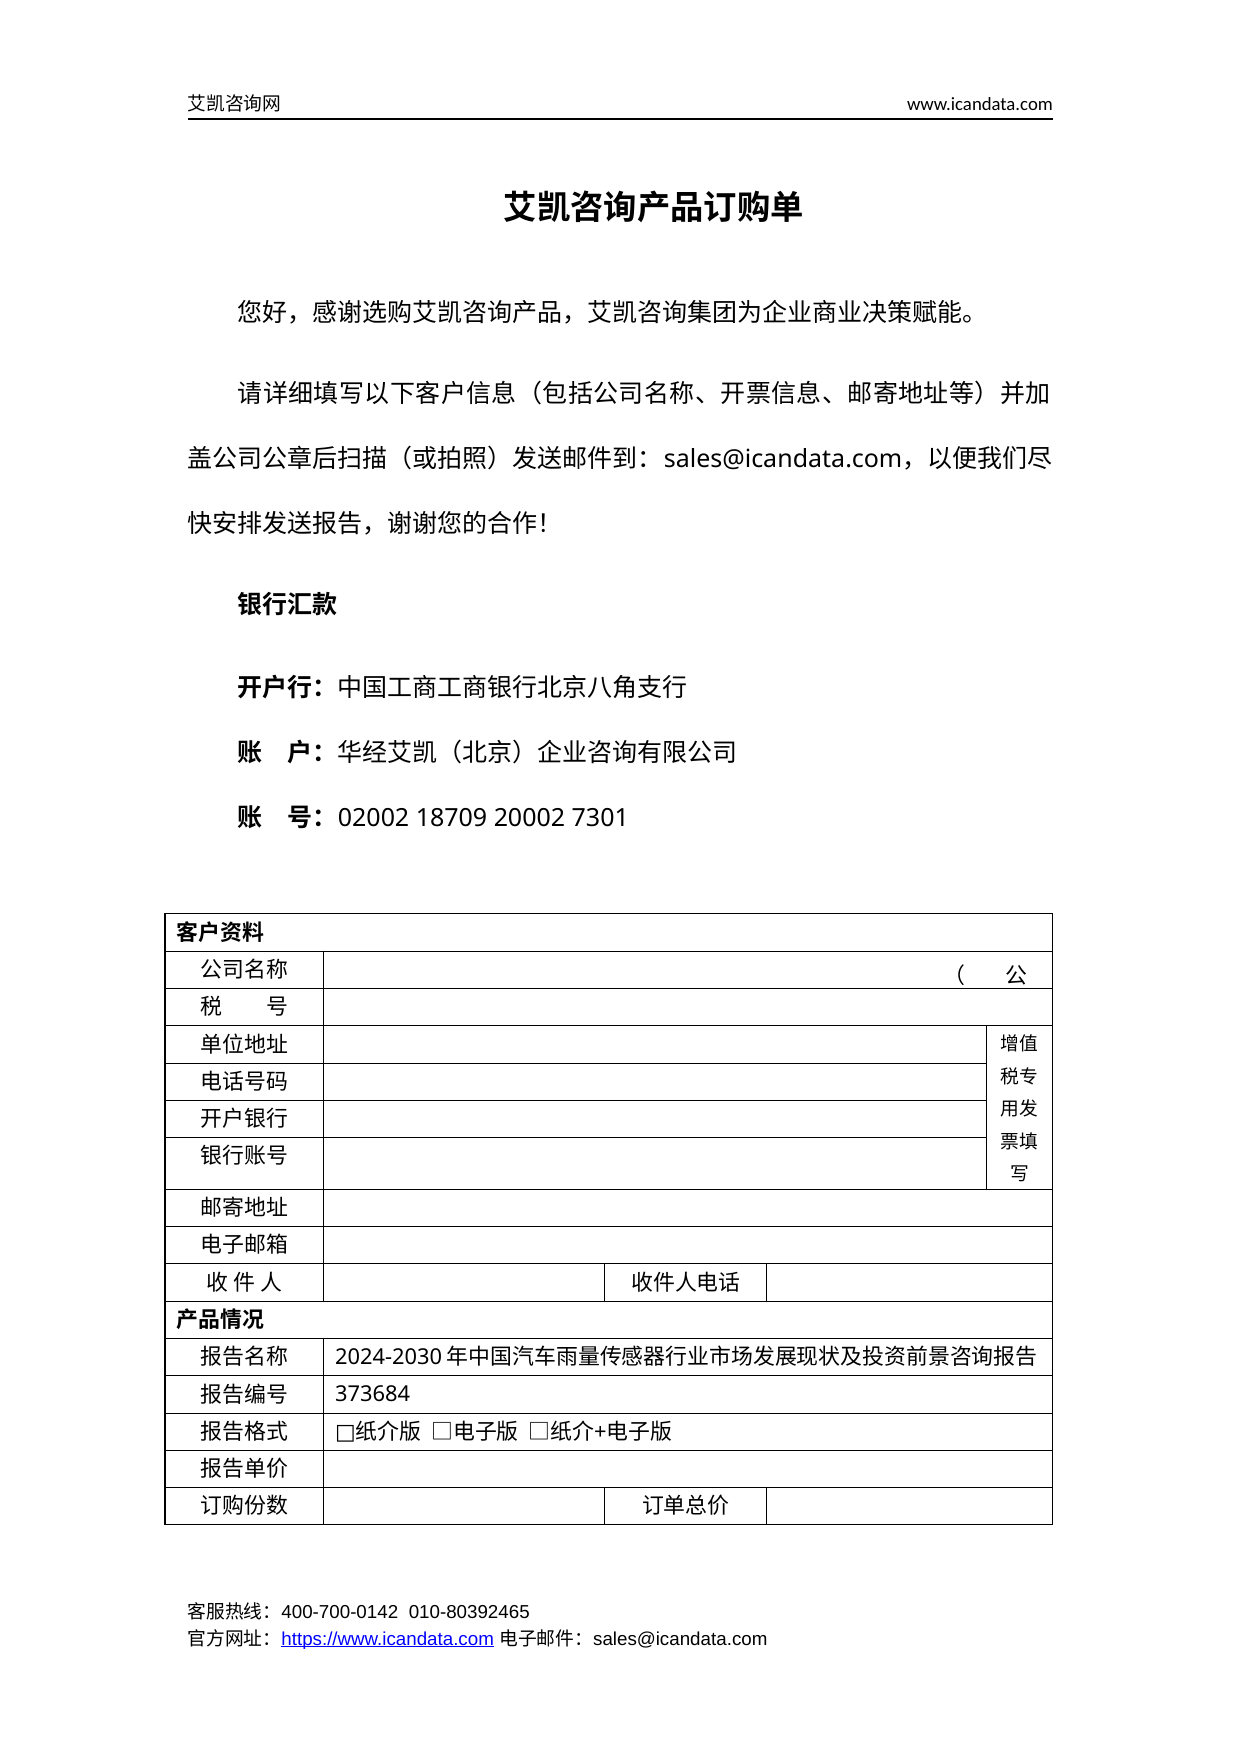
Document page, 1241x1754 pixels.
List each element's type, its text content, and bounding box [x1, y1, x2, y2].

table_cell 2024-2030年中国汽车雨量传感器行业市场发展现状及投资前景咨询报告 [324, 1339, 1052, 1375]
table_cell 报告名称 [166, 1339, 323, 1375]
table_cell [324, 1101, 986, 1137]
table_cell 电子邮箱 [166, 1227, 323, 1263]
table_cell 报告格式 [166, 1414, 323, 1450]
table_cell 订单总价 [605, 1488, 766, 1524]
table_cell [324, 1264, 604, 1301]
table_header 客户资料 [166, 914, 1052, 951]
text 艾凯咨询产品订购单 [187, 172, 1053, 237]
table_cell □纸介版 □电子版 □纸介+电子版 [324, 1414, 1052, 1450]
table_cell 报告单价 [166, 1451, 323, 1487]
table_cell [324, 1190, 1052, 1226]
table_cell 单位地址 [166, 1026, 323, 1062]
table_cell 税 号 [166, 989, 323, 1025]
table_cell 增值税专用发票填写 [987, 1026, 1052, 1189]
text 开户行：中国工商工商银行北京八角支行 [187, 653, 1053, 718]
table_cell [324, 952, 1052, 988]
table_cell 电话号码 [166, 1064, 323, 1100]
text 银行汇款 [187, 570, 1053, 635]
table_cell [324, 1227, 1052, 1263]
table_cell 开户银行 [166, 1101, 323, 1137]
table_cell 收件人电话 [605, 1264, 766, 1301]
table_cell [324, 1488, 604, 1524]
table_cell [324, 1064, 986, 1100]
table_cell 产品情况 [166, 1302, 1052, 1338]
table_cell [324, 1138, 986, 1189]
table_cell 373684 [324, 1376, 1052, 1412]
table_cell 订购份数 [166, 1488, 323, 1524]
table_cell [767, 1264, 1052, 1301]
table_cell 邮寄地址 [166, 1190, 323, 1226]
text 请详细填写以下客户信息（包括公司名称、开票信息、邮寄地址等）并加盖公司公章后扫描（或拍照）发送邮件到：sales@icandata.com，以便我们尽快安排发送报告，谢谢您的合作！ [187, 359, 1053, 554]
text 您好，感谢选购艾凯咨询产品，艾凯咨询集团为企业商业决策赋能。 [187, 278, 1053, 343]
table_cell 公司名称 [166, 952, 323, 988]
table_cell 收 件 人 [166, 1264, 323, 1301]
table_cell [324, 1451, 1052, 1487]
table_cell [324, 1026, 986, 1062]
table_cell 银行账号 [166, 1138, 323, 1189]
table_cell [767, 1488, 1052, 1524]
table_cell [324, 989, 1052, 1025]
text 账 户：华经艾凯（北京）企业咨询有限公司 [187, 718, 1053, 783]
text 账 号：02002 18709 20002 7301 [187, 783, 1053, 848]
table_cell 报告编号 [166, 1376, 323, 1412]
